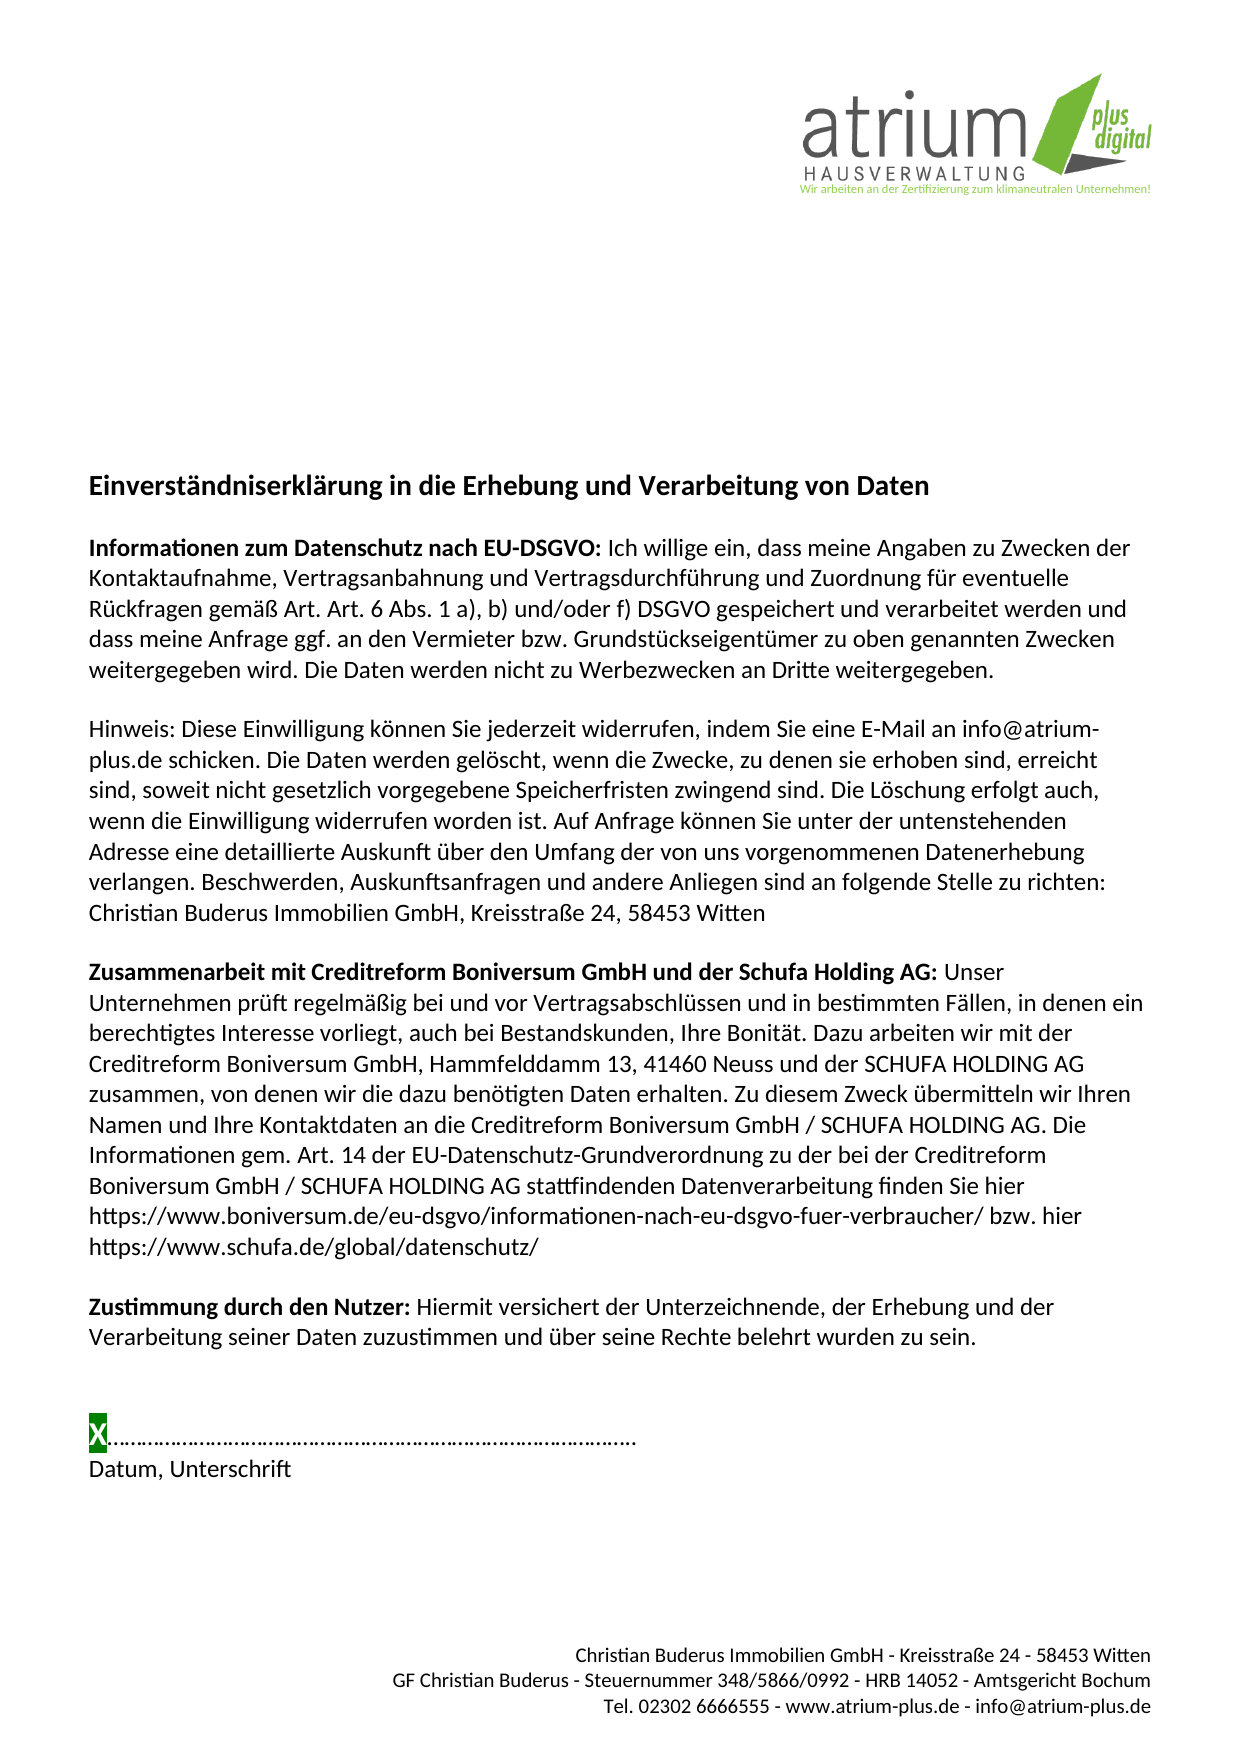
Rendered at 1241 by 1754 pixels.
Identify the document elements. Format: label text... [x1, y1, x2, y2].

text Datum, Unterschrift [89, 1453, 1152, 1484]
text Zustimmung durch den Nutzer: Hiermit versichert der Unterzeichnende, der Erhebung und der Verarbeitung seiner Daten zuzustimmen und über seine Rechte belehrt wurden zu sein. [89, 1291, 1152, 1352]
text X……………………………………………………………………………….. [107, 1413, 1152, 1453]
text Informationen zum Datenschutz nach EU-DSGVO: Ich willige ein, dass meine Angaben zu Zwecken der Kontaktaufnahme, Vertragsanbahnung und Vertragsdurchführung und Zuordnung für eventuelle Rückfragen gemäß Art. Art. 6 Abs. 1 a), b) und/oder f) DSGVO gespeichert und verarbeitet werden und dass meine Anfrage ggf. an den Vermieter bzw. Grundstückseigentümer zu oben genannten Zwecken weitergegeben wird. Die Daten werden nicht zu Werbezwecken an Dritte weitergegeben. [89, 532, 1152, 684]
text Zusammenarbeit mit Creditreform Boniversum GmbH und der Schufa Holding AG: Unser Unternehmen prüft regelmäßig bei und vor Vertragsabschlüssen und in bestimmten Fällen, in denen ein berechtigtes Interesse vorliegt, auch bei Bestandskunden, Ihre Bonität. Dazu arbeiten wir mit der Creditreform Boniversum GmbH, Hammfelddamm 13, 41460 Neuss und der SCHUFA HOLDING AG zusammen, von denen wir die dazu benötigten Daten erhalten. Zu diesem Zweck übermitteln wir Ihren Namen und Ihre Kontaktdaten an die Creditreform Boniversum GmbH / SCHUFA HOLDING AG. Die Informationen gem. Art. 14 der EU-Datenschutz-Grundverordnung zu der bei der Creditreform Boniversum GmbH / SCHUFA HOLDING AG stattfindenden Datenverarbeitung finden Sie hier https://www.boniversum.de/eu-dsgvo/informationen-nach-eu-dsgvo-fuer-verbraucher/ bzw. hier https://www.schufa.de/global/datenschutz/ [89, 956, 1152, 1262]
picture [803, 73, 1152, 181]
text Einverständniserklärung in die Erhebung und Verarbeitung von Daten [89, 467, 1152, 503]
text Hinweis: Diese Einwilligung können Sie jederzeit widerrufen, indem Sie eine E-Mail an info@atrium-plus.de schicken. Die Daten werden gelöscht, wenn die Zwecke, zu denen sie erhoben sind, erreicht sind, soweit nicht gesetzlich vorgegebene Speicherfristen zwingend sind. Die Löschung erfolgt auch, wenn die Einwilligung widerrufen worden ist. Auf Anfrage können Sie unter der untenstehenden Adresse eine detaillierte Auskunft über den Umfang der von uns vorgenommenen Datenerhebung verlangen. Beschwerden, Auskunftsanfragen und andere Anliegen sind an folgende Stelle zu richten: Christian Buderus Immobilien GmbH, Kreisstraße 24, 58453 Witten [89, 713, 1152, 927]
